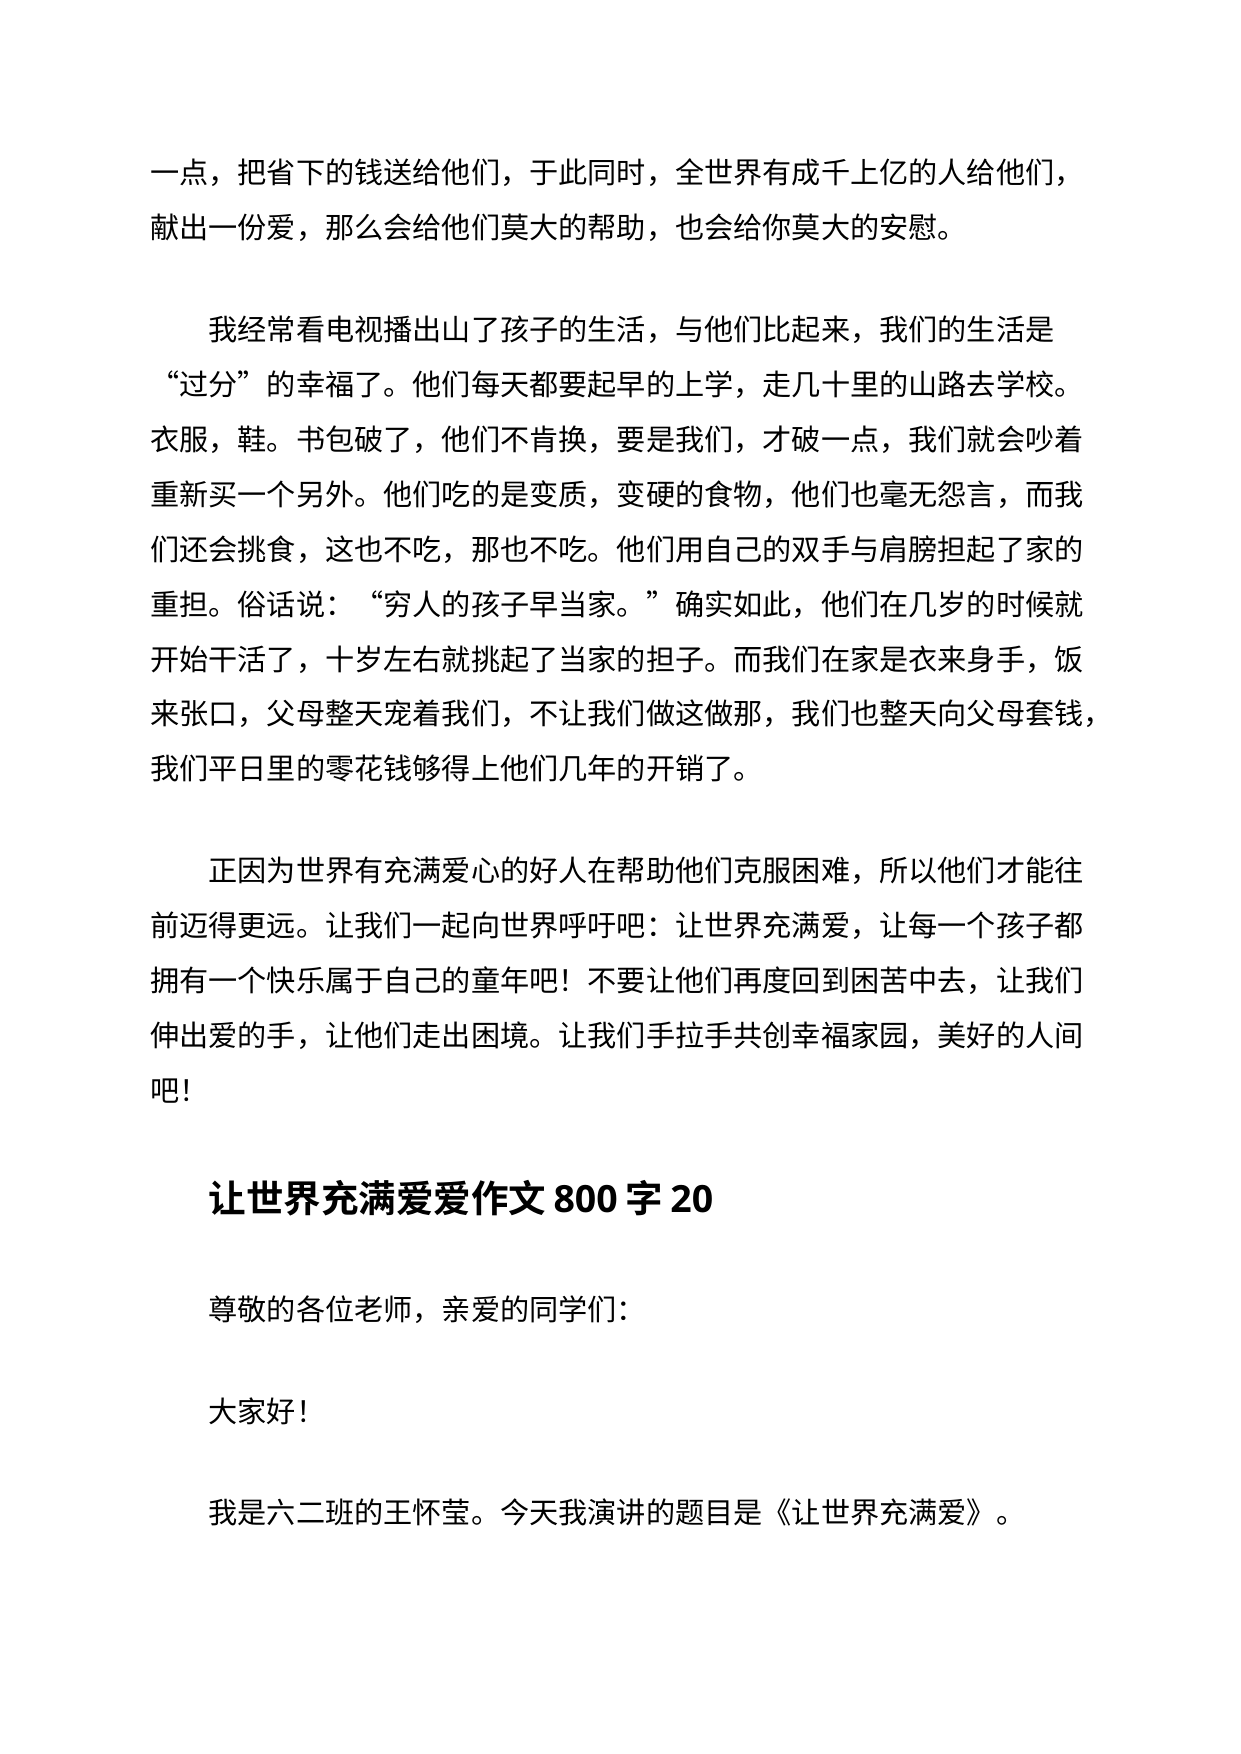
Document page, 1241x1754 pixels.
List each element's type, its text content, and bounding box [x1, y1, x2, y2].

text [150, 150, 1090, 247]
text 我是六二班的王怀莹。今天我演讲的题目是《让世界充满爱》。 [150, 1490, 1090, 1532]
text 让世界充满爱爱作文800字20 [150, 1169, 1090, 1223]
text 大家好！ [150, 1388, 1090, 1431]
text 我经常看电视播出山了孩子的生活，与他们比起来，我们的生活是“过分”的幸福了。他们每天都要起早的上学，走几十里的山路去学校。衣服，鞋。书包破了，他们不肯换，要是我们，才破一点，我们就会吵着重新买一个另外。他们吃的是变质，变硬的食物，他们也毫无怨言，而我们还会挑食，这也不吃，那也不吃。他们用自己的双手与肩膀担起了家的重担。俗话说：“穷人的孩子早当家。”确实如此，他们在几岁的时候就开始干活了，十岁左右就挑起了当家的担子。而我们在家是衣来身手，饭来张口，父母整天宠着我们，不让我们做这做那，我们也整天向父母套钱，我们平日里的零花钱够得上他们几年的开销了。 [150, 307, 1090, 788]
text 尊敬的各位老师，亲爱的同学们： [150, 1287, 1090, 1329]
text 正因为世界有充满爱心的好人在帮助他们克服困难，所以他们才能往前迈得更远。让我们一起向世界呼吁吧：让世界充满爱，让每一个孩子都拥有一个快乐属于自己的童年吧！不要让他们再度回到困苦中去，让我们伸出爱的手，让他们走出困境。让我们手拉手共创幸福家园，美好的人间吧！ [150, 848, 1090, 1109]
